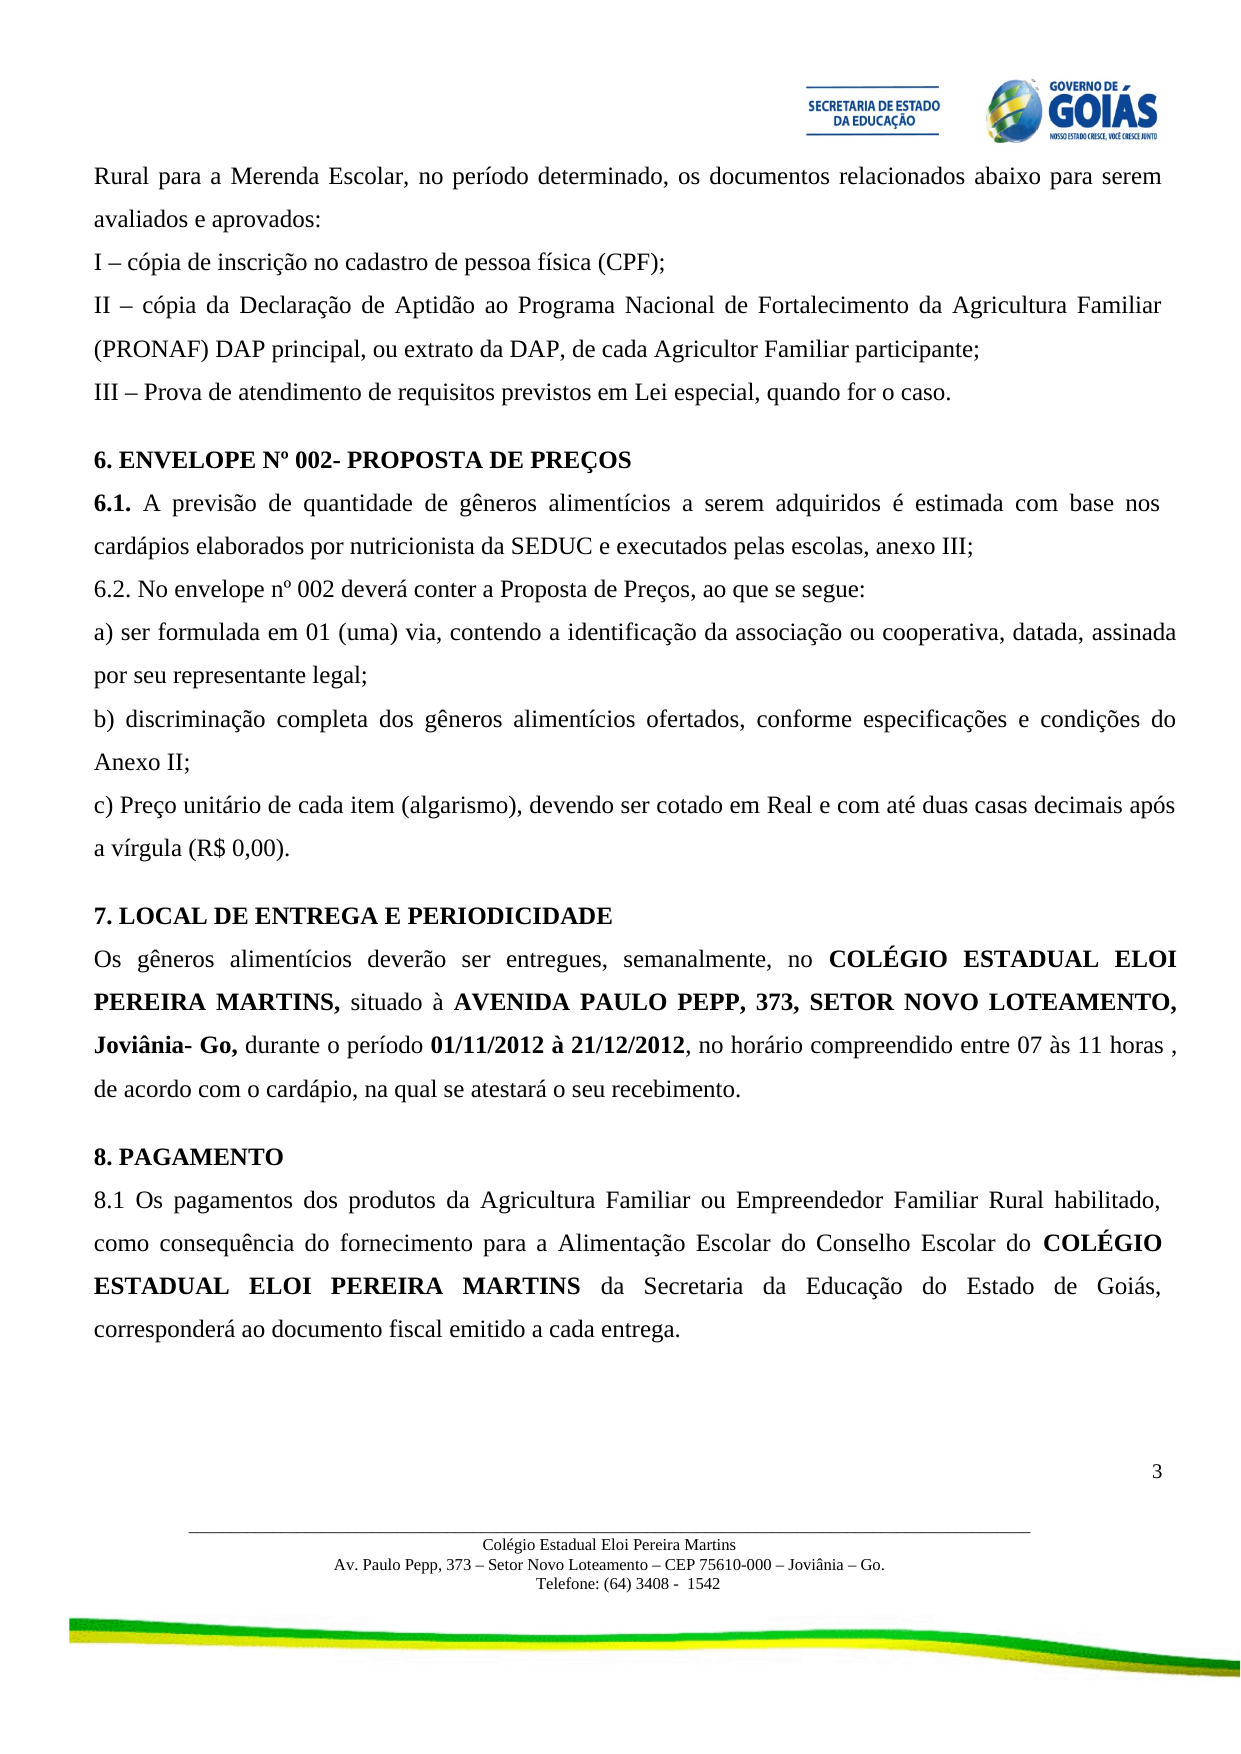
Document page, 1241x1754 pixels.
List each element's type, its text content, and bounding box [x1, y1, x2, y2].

text I – cópia de inscrição no cadastro de pessoa física (CPF); [94, 247, 1162, 276]
text 8.1 Os pagamentos dos produtos da Agricultura Familiar ou Empreendedor Familiar Rural habilitado, como consequência do fornecimento para a Alimentação Escolar do Conselho Escolar do COLÉGIO ESTADUAL ELOI PEREIRA MARTINS da Secretaria da Educação do Estado de Goiás, corresponderá ao documento fiscal emitido a cada entrega. [94, 1185, 1162, 1343]
text 6.1. A previsão de quantidade de gêneros alimentícios a serem adquiridos é estimada com base nos cardápios elaborados por nutricionista da SEDUC e executados pelas escolas, anexo III; [94, 488, 1162, 560]
text 6. ENVELOPE Nº 002- PROPOSTA DE PREÇOS [94, 445, 1162, 474]
text 7. LOCAL DE ENTREGA E PERIODICIDADE [94, 901, 1177, 930]
text 6.2. No envelope nº 002 deverá conter a Proposta de Preços, ao que se segue: [94, 574, 1177, 603]
text Os gêneros alimentícios deverão ser entregues, semanalmente, no COLÉGIO ESTADUAL ELOI PEREIRA MARTINS, situado à AVENIDA PAULO PEPP, 373, SETOR NOVO LOTEAMENTO, Joviânia- Go, durante o período 01/11/2012 à 21/12/2012, no horário compreendido entre 07 às 11 horas , de acordo com o cardápio, na qual se atestará o seu recebimento. [94, 944, 1177, 1102]
picture [69, 1614, 1241, 1681]
text II – cópia da Declaração de Aptidão ao Programa Nacional de Fortalecimento da Agricultura Familiar (PRONAF) DAP principal, ou extrato da DAP, de cada Agricultor Familiar participante; [94, 291, 1162, 362]
text 8. PAGAMENTO [94, 1142, 1177, 1171]
picture [801, 75, 1163, 147]
text III – Prova de atendimento de requisitos previstos em Lei especial, quando for o caso. [94, 377, 1162, 406]
text c) Preço unitário de cada item (algarismo), devendo ser cotado em Real e com até duas casas decimais após a vírgula (R$ 0,00). [94, 790, 1177, 862]
text a) ser formulada em 01 (uma) via, contendo a identificação da associação ou cooperativa, datada, assinada por seu representante legal; [94, 617, 1177, 689]
text b) discriminação completa dos gêneros alimentícios ofertados, conforme especificações e condições do Anexo II; [94, 704, 1177, 776]
